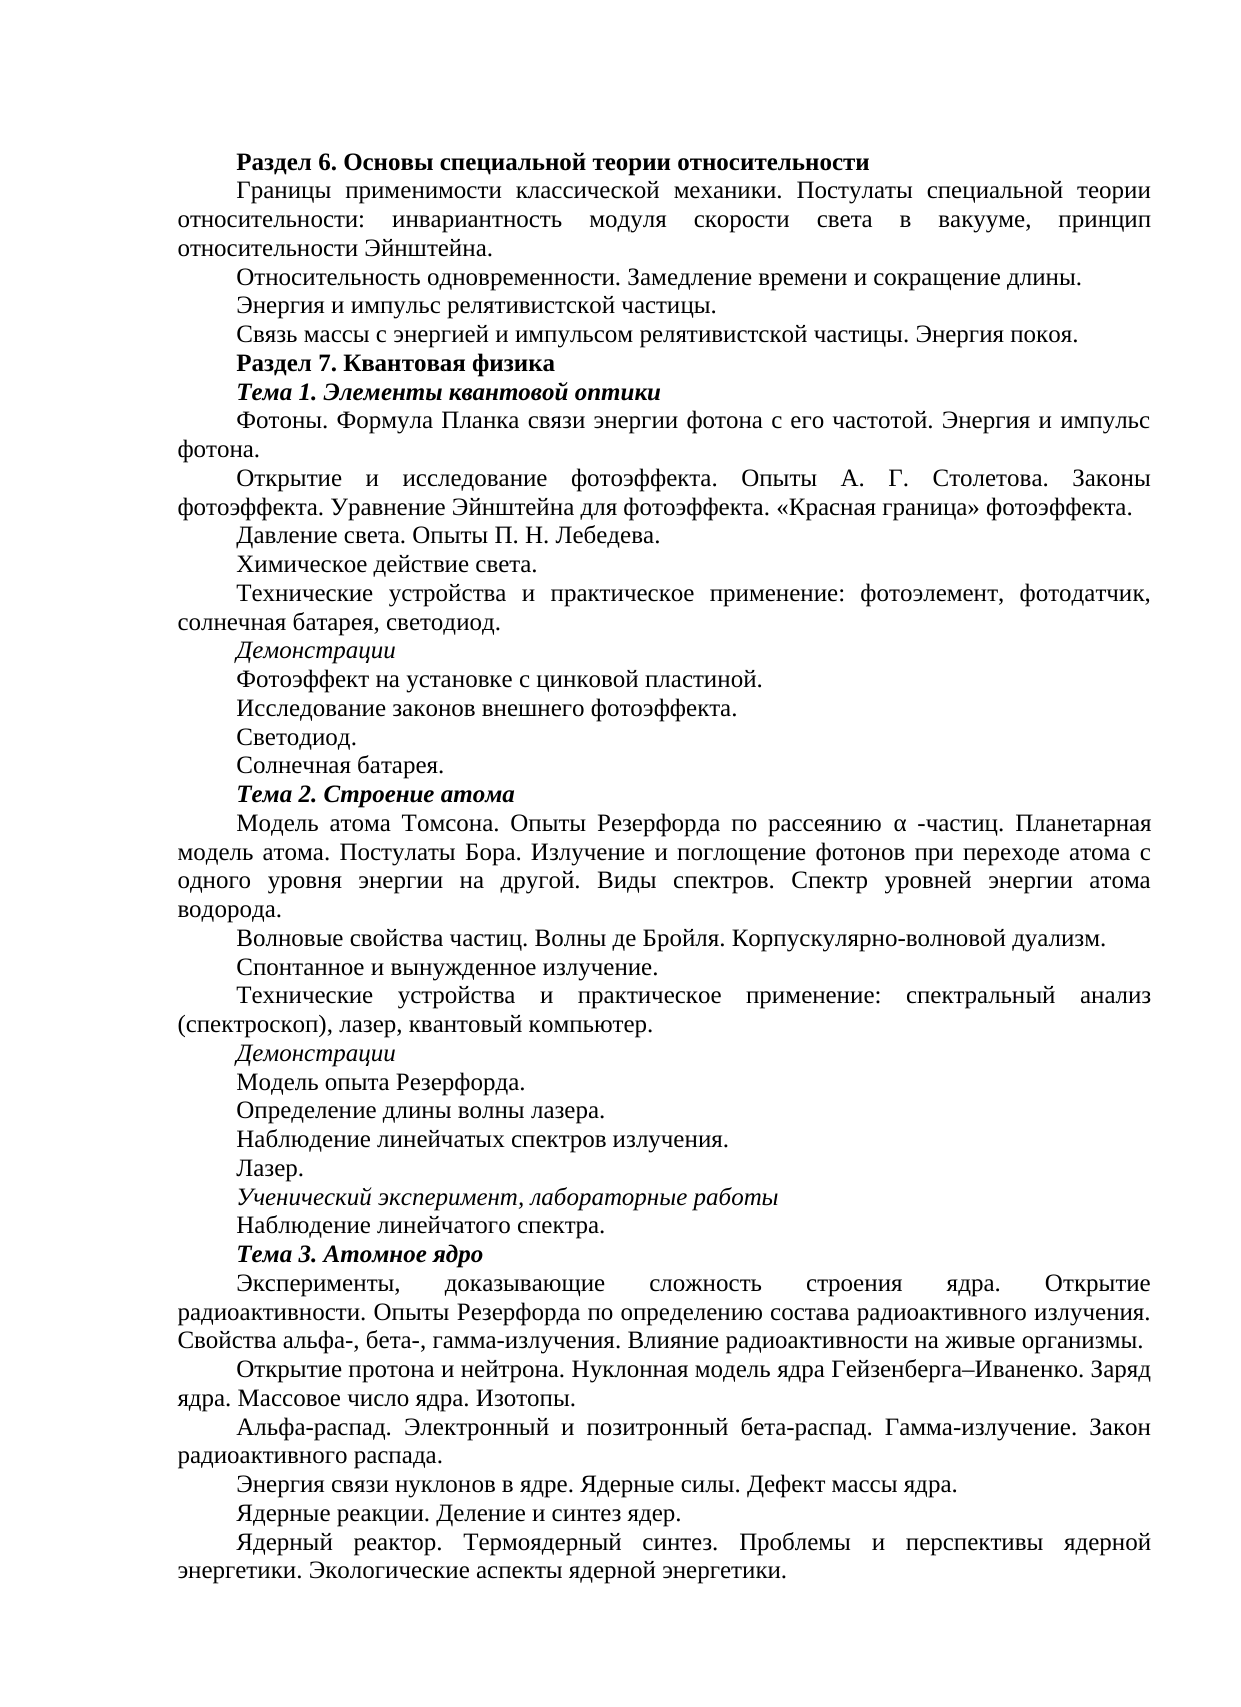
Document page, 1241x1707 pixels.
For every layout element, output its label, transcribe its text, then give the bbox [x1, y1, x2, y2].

text Связь массы с энергией и импульсом релятивистской частицы. Энергия покоя. [177, 319, 1152, 348]
text Энергия и импульс релятивистской частицы. [177, 291, 1152, 319]
text Ученический эксперимент, лабораторные работы [177, 1182, 1152, 1211]
text Энергия связи нуклонов в ядре. Ядерные силы. Дефект массы ядра. [177, 1469, 1152, 1498]
text Ядерные реакции. Деление и синтез ядер. [177, 1498, 1152, 1527]
text Альфа-распад. Электронный и позитронный бета-распад. Гамма-излучение. Закон радиоактивного распада. [177, 1412, 1152, 1469]
text Границы применимости классической механики. Постулаты специальной теории относительности: инвариантность модуля скорости света в вакууме, принцип относительности Эйнштейна. [177, 176, 1152, 262]
text Тема 3. Атомное ядро [177, 1239, 1152, 1268]
text Химическое действие света. [177, 549, 1152, 578]
text Лазер. [177, 1153, 1152, 1182]
text Тема 1. Элементы квантовой оптики [177, 377, 1152, 406]
text Определение длины волны лазера. [177, 1096, 1152, 1124]
text Эксперименты, доказывающие сложность строения ядра. Открытие радиоактивности. Опыты Резерфорда по определению состава радиоактивного излучения. Свойства альфа-, бета-, гамма-излучения. Влияние радиоактивности на живые организмы. [177, 1268, 1152, 1354]
text Раздел 6. Основы специальной теории относительности [177, 147, 1152, 176]
text Тема 2. Строение атома [177, 779, 1152, 808]
text Волновые свойства частиц. Волны де Бройля. Корпускулярно-волновой дуализм. [177, 923, 1152, 952]
text Относительность одновременности. Замедление времени и сокращение длины. [177, 262, 1152, 291]
text Наблюдение линейчатого спектра. [177, 1211, 1152, 1239]
text Демонстрации [177, 636, 1152, 664]
text Исследование законов внешнего фотоэффекта. [177, 693, 1152, 722]
text Технические устройства и практическое применение: спектральный анализ (спектроскоп), лазер, квантовый компьютер. [177, 981, 1152, 1038]
text Фотоны. Формула Планка связи энергии фотона с его частотой. Энергия и импульс фотона. [177, 406, 1152, 463]
text Светодиод. [177, 722, 1152, 751]
text Раздел 7. Квантовая физика [177, 348, 1152, 377]
text Солнечная батарея. [177, 751, 1152, 779]
text Спонтанное и вынужденное излучение. [177, 952, 1152, 981]
text Давление света. Опыты П. Н. Лебедева. [177, 521, 1152, 549]
text Технические устройства и практическое применение: фотоэлемент, фотодатчик, солнечная батарея, светодиод. [177, 578, 1152, 636]
text Наблюдение линейчатых спектров излучения. [177, 1124, 1152, 1153]
text Фотоэффект на установке с цинковой пластиной. [177, 664, 1152, 693]
text Демонстрации [177, 1038, 1152, 1067]
text Открытие и исследование фотоэффекта. Опыты А. Г. Столетова. Законы фотоэффекта. Уравнение Эйнштейна для фотоэффекта. «Красная граница» фотоэффекта. [177, 463, 1152, 521]
text Ядерный реактор. Термоядерный синтез. Проблемы и перспективы ядерной энергетики. Экологические аспекты ядерной энергетики. [177, 1527, 1152, 1584]
text Модель опыта Резерфорда. [177, 1067, 1152, 1096]
text Открытие протона и нейтрона. Нуклонная модель ядра Гейзенберга–Иваненко. Заряд ядра. Массовое число ядра. Изотопы. [177, 1354, 1152, 1412]
text Модель атома Томсона. Опыты Резерфорда по рассеянию α -частиц. Планетарная модель атома. Постулаты Бора. Излучение и поглощение фотонов при переходе атома с одного уровня энергии на другой. Виды спектров. Спектр уровней энергии атома водорода. [177, 808, 1152, 923]
